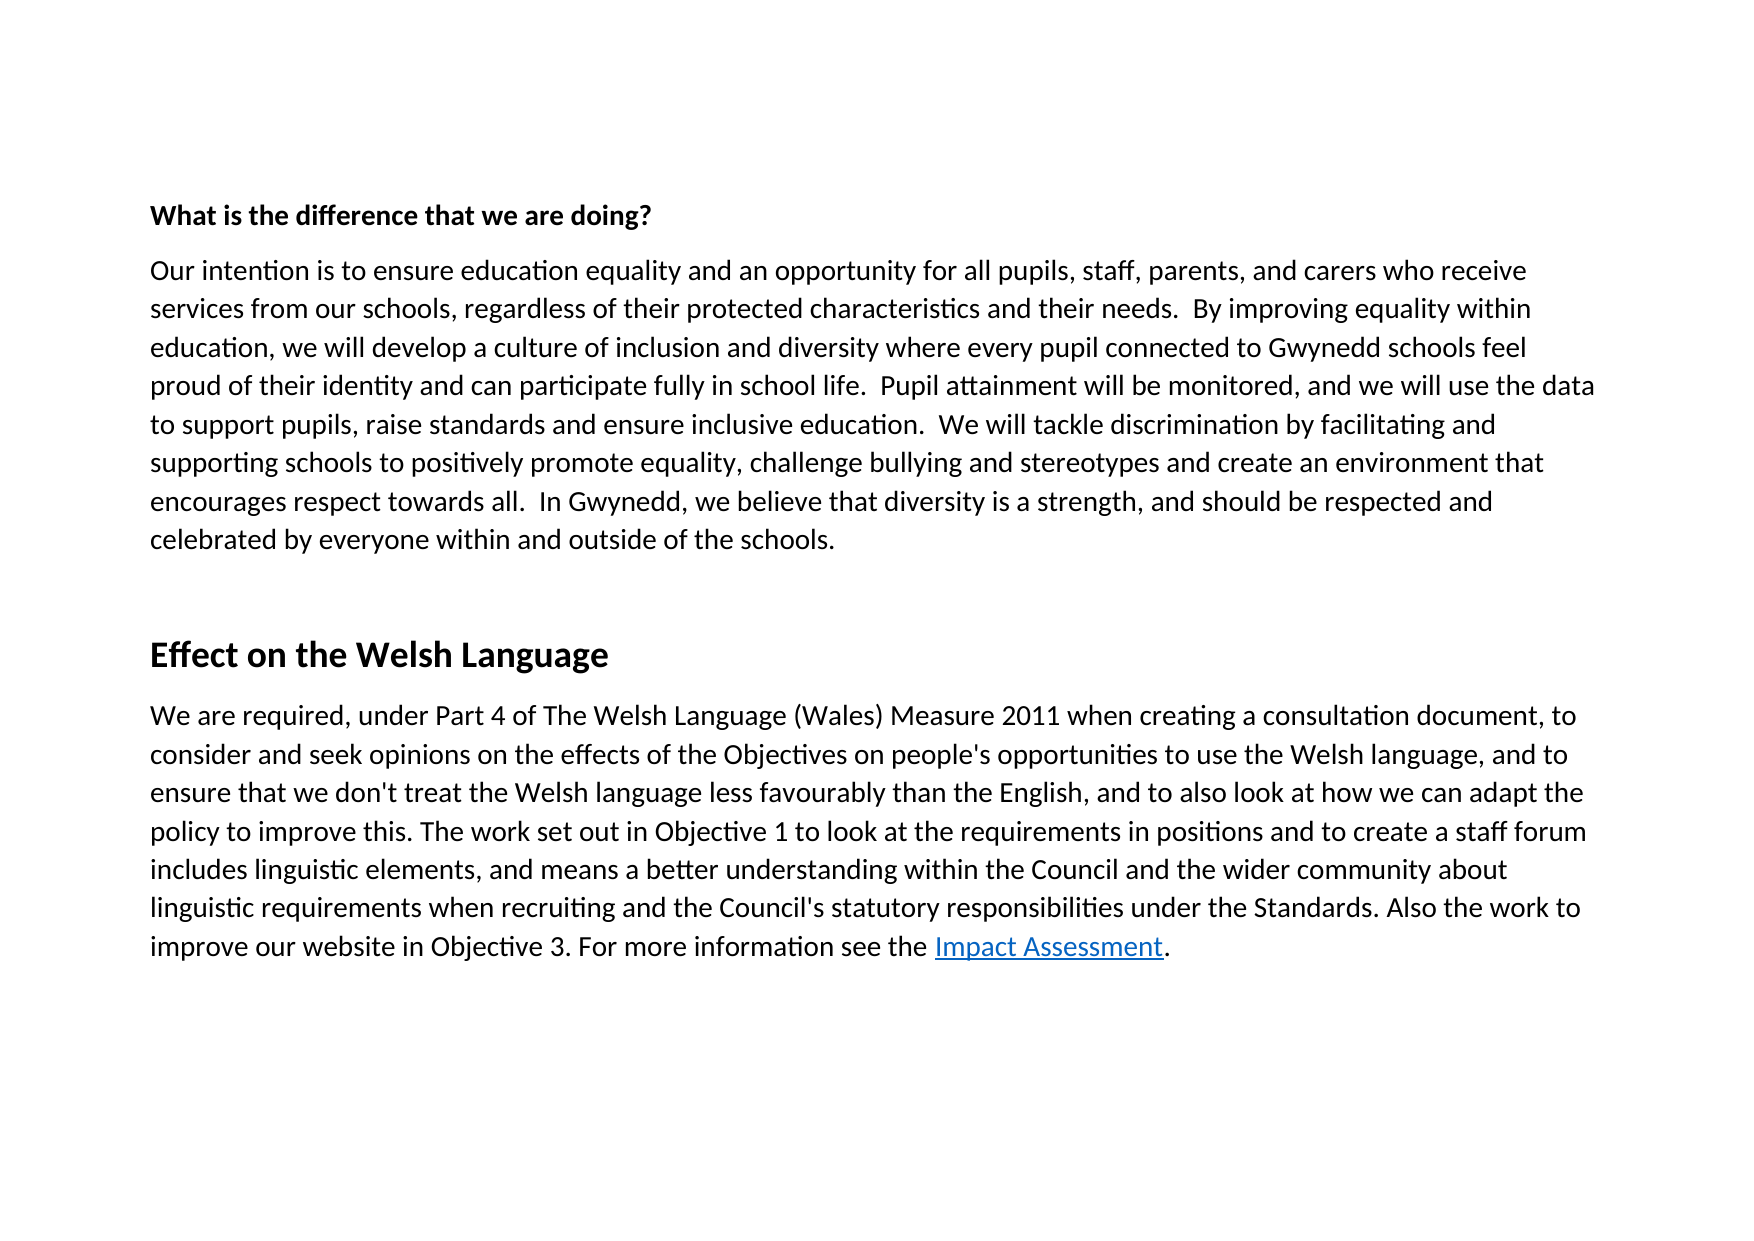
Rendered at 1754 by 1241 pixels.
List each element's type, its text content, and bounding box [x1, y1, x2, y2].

text Our intention is to ensure education equality and an opportunity for all pupils, staff, parents, and carers who receive services from our schools, regardless of their protected characteristics and their needs. By improving equality within education, we will develop a culture of inclusion and diversity where every pupil connected to Gwynedd schools feel proud of their identity and can participate fully in school life. Pupil attainment will be monitored, and we will use the data to support pupils, raise standards and ensure inclusive education. We will tackle discrimination by facilitating and supporting schools to positively promote equality, challenge bullying and stereotypes and create an environment that encourages respect towards all. In Gwynedd, we believe that diversity is a strength, and should be respected and celebrated by everyone within and outside of the schools. [150, 252, 1604, 557]
text We are required, under Part 4 of The Welsh Language (Wales) Measure 2011 when creating a consultation document, to consider and seek opinions on the effects of the Objectives on people's opportunities to use the Welsh language, and to ensure that we don't treat the Welsh language less favourably than the English, and to also look at how we can adapt the policy to improve this. The work set out in Objective 1 to look at the requirements in positions and to create a staff forum includes linguistic elements, and means a better understanding within the Council and the wider community about linguistic requirements when recruiting and the Council's statutory responsibilities under the Standards. Also the work to improve our website in Objective 3. For more information see the Impact Assessment. [150, 697, 1604, 964]
text What is the difference that we are doing? [150, 197, 1604, 232]
text Effect on the Welsh Language [150, 631, 1604, 677]
